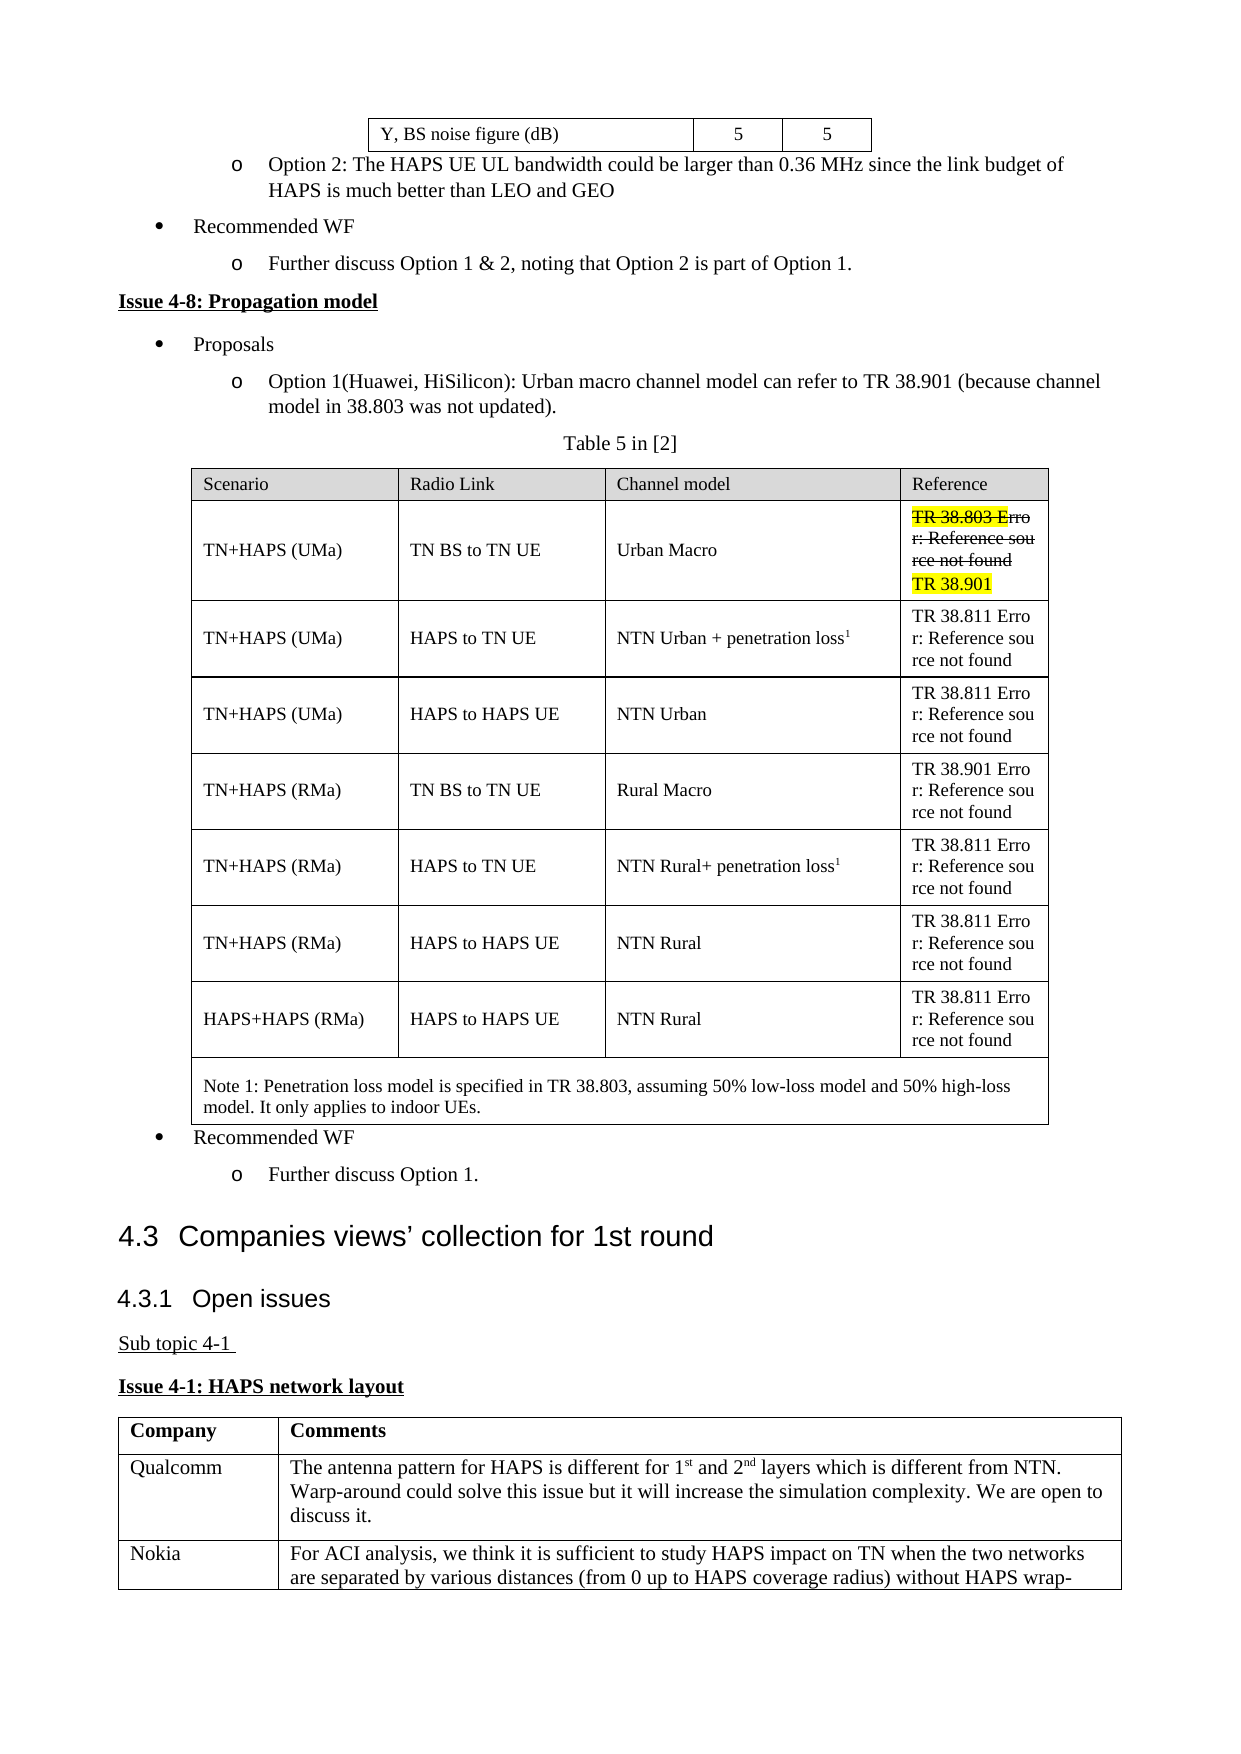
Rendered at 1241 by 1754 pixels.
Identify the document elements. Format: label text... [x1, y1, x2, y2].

table_cell 5 [694, 119, 782, 151]
table_cell NTN Urban + penetration loss1 [606, 601, 900, 676]
table_cell HAPS to TN UE [399, 830, 605, 905]
table_cell NTN Rural+ penetration loss1 [606, 830, 900, 905]
text Sub topic 4-1 [118, 1331, 1122, 1355]
table_cell HAPS to HAPS UE [399, 906, 605, 981]
list Option 2: The HAPS UE UL bandwidth could be larger than 0.36 MHz since the link budget of HAPS is much better than LEO and GEO [231, 152, 1122, 202]
list Recommended WF [156, 1125, 1122, 1149]
table_cell TN BS to TN UE [399, 501, 605, 600]
table_header Comments [279, 1418, 1121, 1454]
table_cell Qualcomm [119, 1455, 278, 1540]
table_cell Note 1: Penetration loss model is specified in TR 38.803, assuming 50% low-loss model and 50% high-loss model. It only applies to indoor UEs. [192, 1058, 1048, 1124]
table_cell Rural Macro [606, 754, 900, 829]
table_cell NTN Rural [606, 982, 900, 1057]
table_cell 5 [783, 119, 871, 151]
table_header Scenario [192, 469, 398, 500]
table_cell TN+HAPS (RMa) [192, 830, 398, 905]
table_cell NTN Rural [606, 906, 900, 981]
subtitle Companies views’ collection for 1st round [118, 1219, 1122, 1252]
table_header Company [119, 1418, 278, 1454]
text Issue 4-8: Propagation model [118, 289, 1122, 313]
table_cell TN+HAPS (RMa) [192, 906, 398, 981]
table_cell TN+HAPS (UMa) [192, 678, 398, 752]
table_cell Urban Macro [606, 501, 900, 600]
list Further discuss Option 1. [231, 1162, 1122, 1187]
text Table 5 in [2] [118, 431, 1122, 455]
subtitle Open issues [117, 1283, 1122, 1312]
table_cell HAPS to HAPS UE [399, 678, 605, 752]
list Recommended WF [156, 214, 1122, 238]
table_cell NTN Urban [606, 678, 900, 752]
table_cell TN BS to TN UE [399, 754, 605, 829]
table_cell TN+HAPS (UMa) [192, 501, 398, 600]
list Option 1(Huawei, HiSilicon): Urban macro channel model can refer to TR 38.901 (because channel model in 38.803 was not updated). [231, 368, 1122, 418]
table_header Reference [901, 469, 1048, 500]
list Further discuss Option 1 & 2, noting that Option 2 is part of Option 1. [231, 251, 1122, 277]
table_cell TN+HAPS (UMa) [192, 601, 398, 676]
table_cell The antenna pattern for HAPS is different for 1st and 2nd layers which is different from NTN. Warp-around could solve this issue but it will increase the simulation complexity. We are open to discuss it. [279, 1455, 1121, 1540]
table_cell TN+HAPS (RMa) [192, 754, 398, 829]
table_cell Nokia [119, 1541, 278, 1589]
table_cell HAPS to HAPS UE [399, 982, 605, 1057]
table_header Radio Link [399, 469, 605, 500]
table_cell HAPS+HAPS (RMa) [192, 982, 398, 1057]
text Issue 4-1: HAPS network layout [118, 1374, 1122, 1398]
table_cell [279, 1541, 1121, 1589]
table_cell TR 38.803 [6] TR 38.901 [901, 501, 1048, 600]
list Proposals [156, 332, 1122, 356]
table_cell Y, BS noise figure (dB) [369, 119, 693, 151]
table_header Channel model [606, 469, 900, 500]
table_cell HAPS to TN UE [399, 601, 605, 676]
